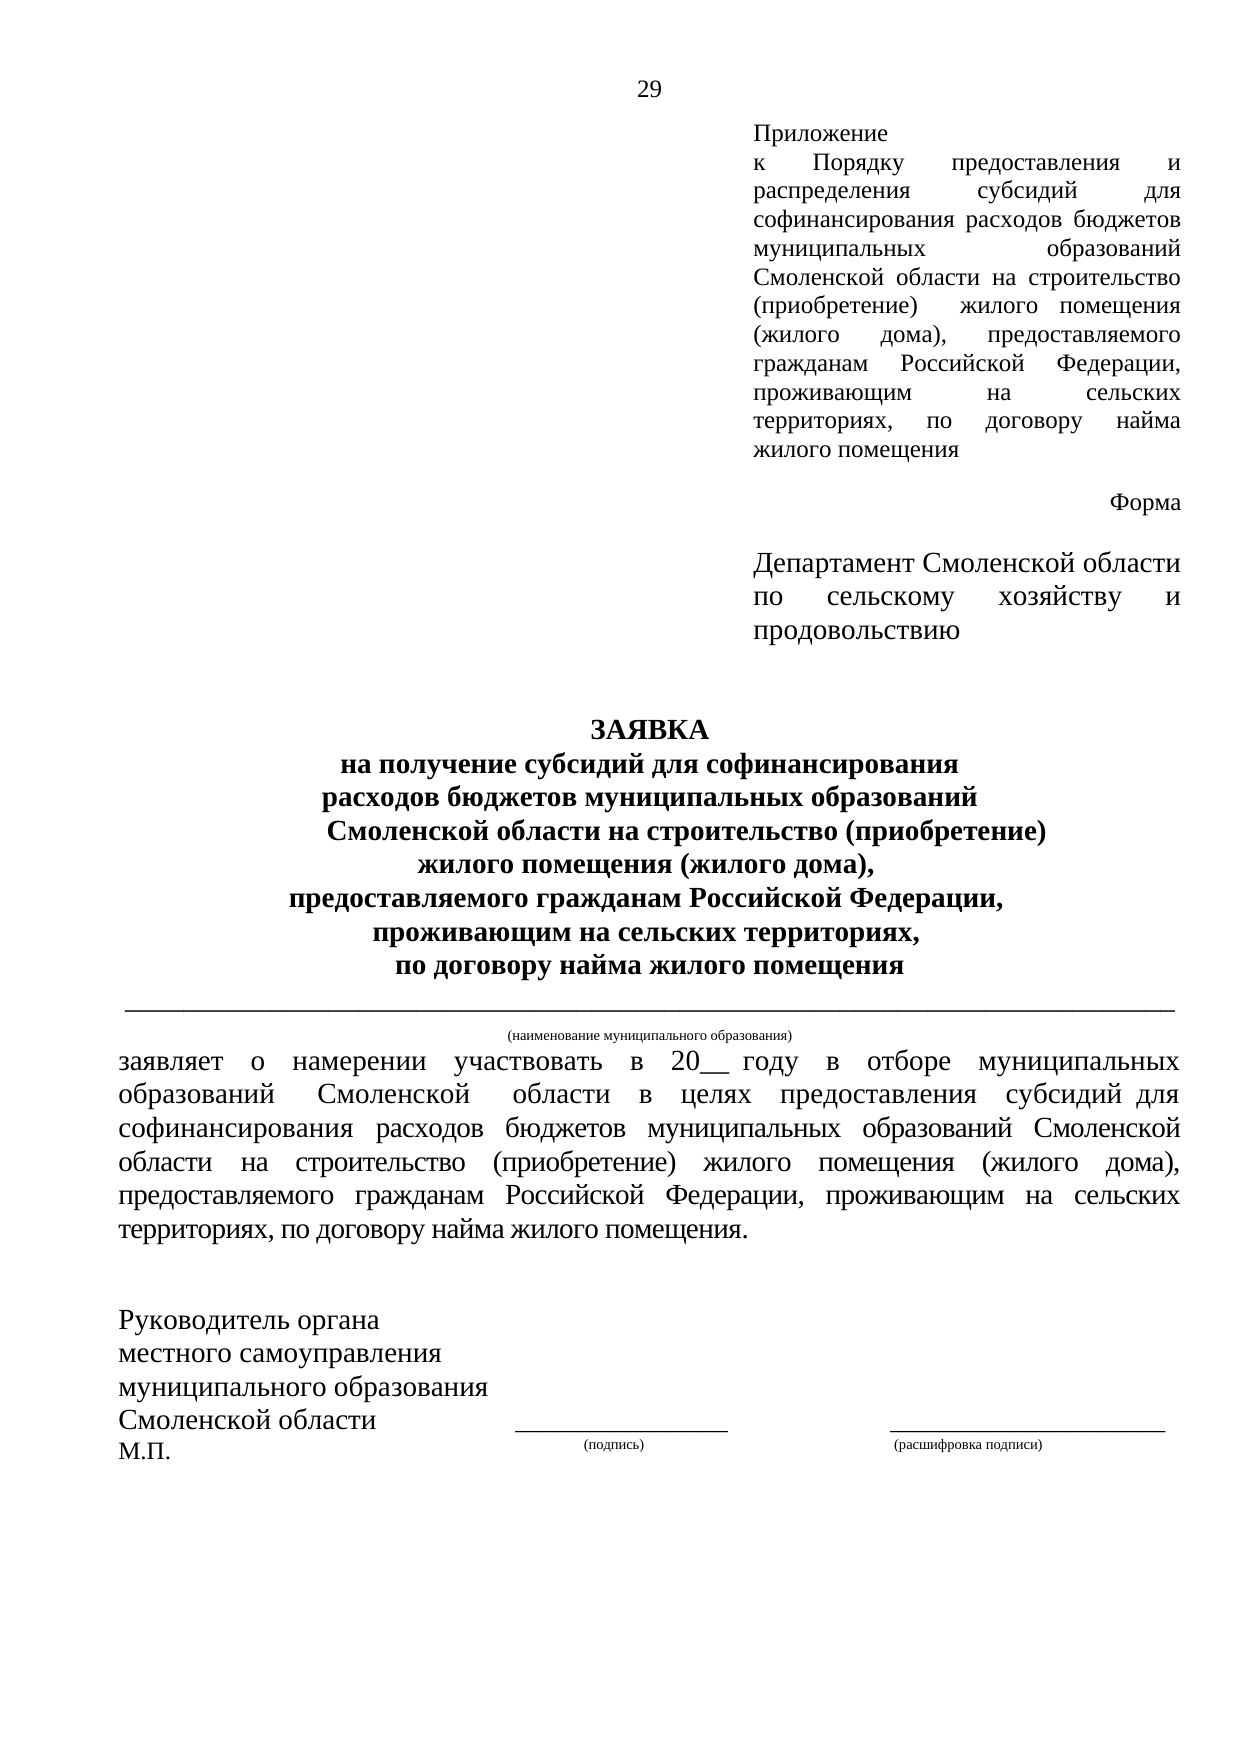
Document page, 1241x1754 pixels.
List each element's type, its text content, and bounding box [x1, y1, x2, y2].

text ЗАЯВКА [118, 712, 1181, 746]
text заявляет о намерении участвовать в 20__ году в отборе муниципальных образований Смоленской области в целях предоставления субсидий для софинансирования расходов бюджетов муниципальных образований Смоленской области на строительство (приобретение) жилого помещения (жилого дома), предоставляемого гражданам Российской Федерации, проживающим на сельских территориях, по договору найма жилого помещения. [118, 1043, 1181, 1244]
text Департамент Смоленской области по сельскому хозяйству и продовольствию [753, 545, 1181, 645]
text ________________________________________________________________________ [118, 981, 1181, 1014]
text Руководитель органа [118, 1302, 1181, 1335]
text Смоленской области _________________ ______________________ [118, 1402, 1181, 1436]
text на получение субсидий для софинансирования [118, 746, 1181, 779]
text муниципального образования [118, 1369, 1181, 1402]
text местного самоуправления [118, 1335, 1181, 1369]
text расходов бюджетов муниципальных образований [118, 779, 1181, 813]
text Приложение [753, 118, 1181, 147]
text М.П. (подпись) (расшифровка подписи) [118, 1436, 1181, 1465]
text к Порядку предоставления и распределения субсидий для софинансирования расходов бюджетов муниципальных образований Смоленской области на строительство (приобретение) жилого помещения (жилого дома), предоставляемого гражданам Российской Федерации, проживающим на сельских территориях, по договору найма жилого помещения [753, 147, 1181, 463]
text (наименование муниципального образования) [118, 1014, 1181, 1043]
text Форма [753, 487, 1181, 516]
text Смоленской области на строительство (приобретение) жилого помещения (жилого дома), предоставляемого гражданам Российской Федерации, проживающим на сельских территориях, по договору найма жилого помещения [118, 813, 1181, 981]
